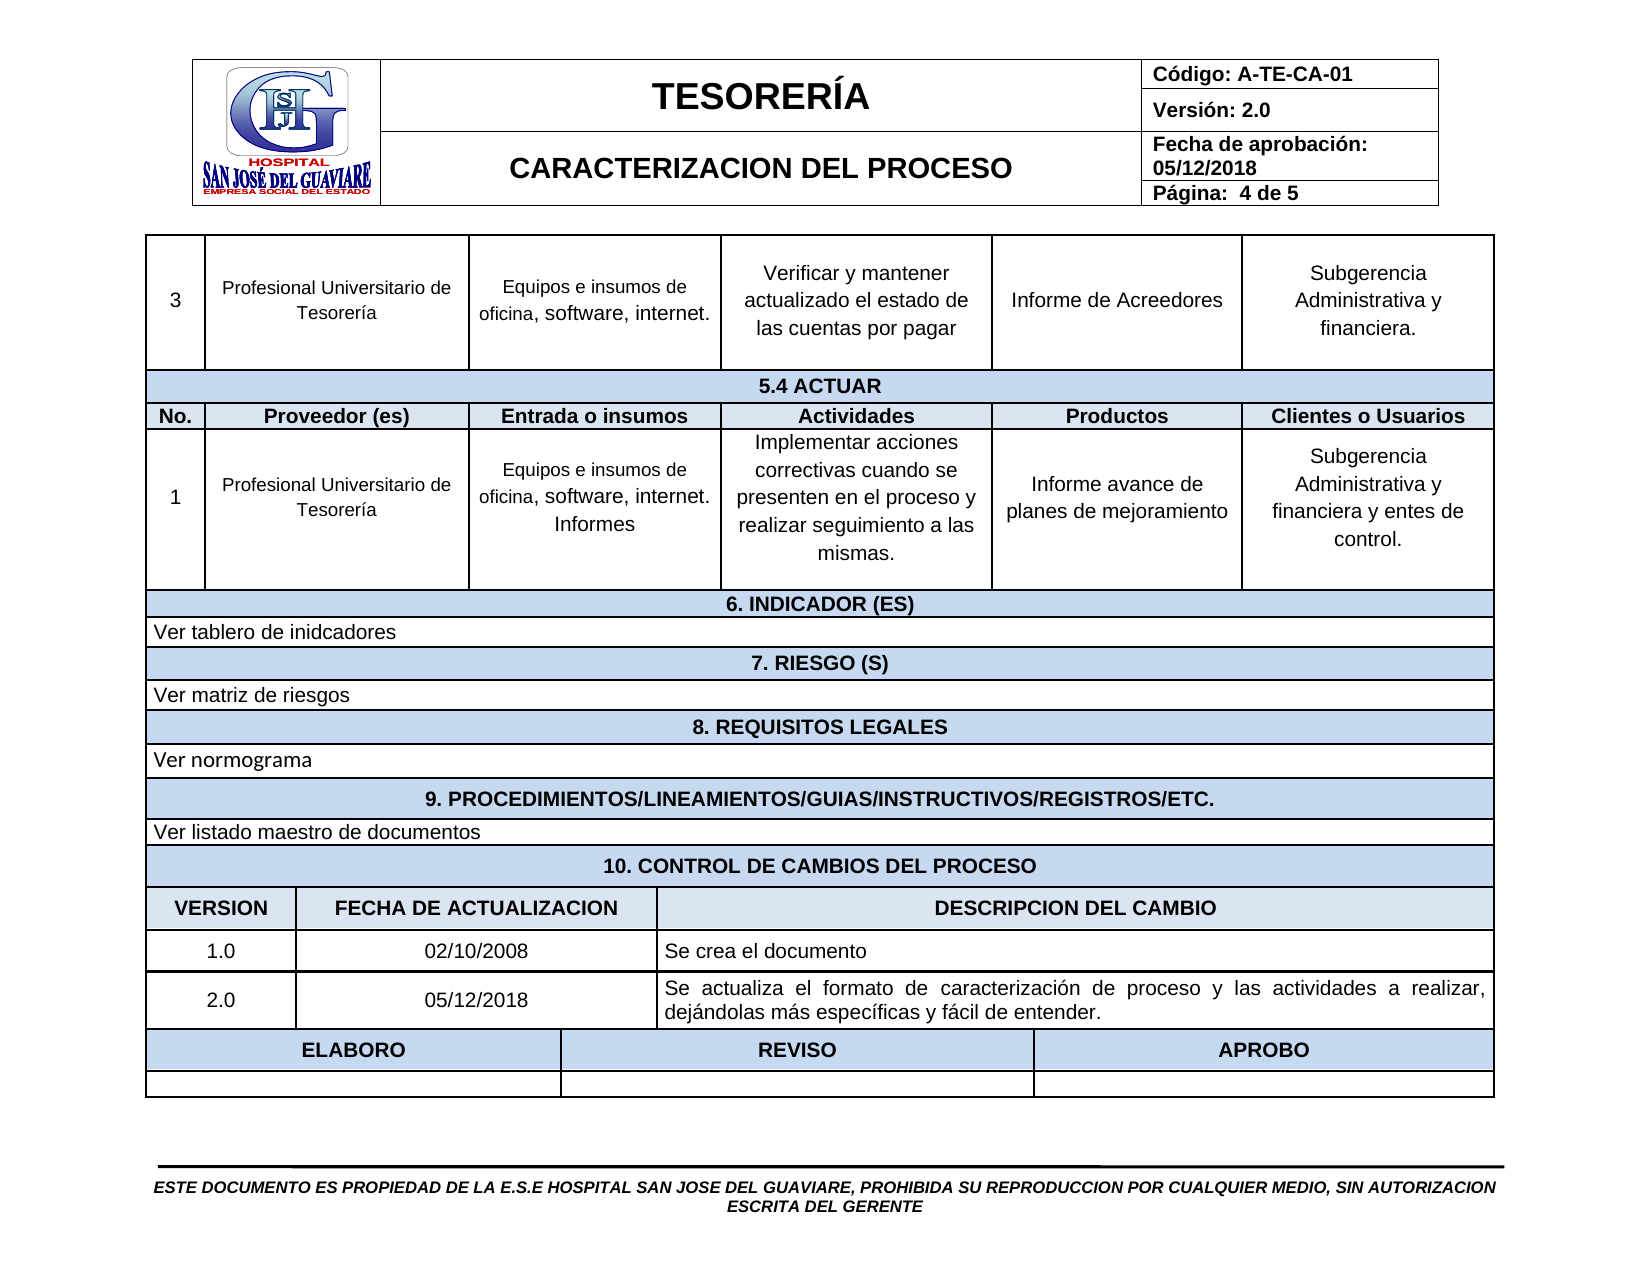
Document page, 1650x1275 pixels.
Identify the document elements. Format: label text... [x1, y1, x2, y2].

table_cell VERSION [147, 888, 295, 928]
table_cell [206, 236, 468, 368]
table_cell Se actualiza el formato de caracterización de proceso y las actividades a realizar, dejándolas más específicas y fácil de entender. [658, 973, 1493, 1028]
table_cell Subgerencia Administrativa y financiera y entes de control. [1243, 430, 1493, 589]
table_cell Ver normograma [147, 745, 1493, 777]
table_cell Informe avance de planes de mejoramiento [993, 430, 1241, 589]
table_cell Se crea el documento [658, 931, 1493, 970]
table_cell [1035, 1072, 1493, 1096]
table_cell Ver listado maestro de documentos [147, 820, 1493, 844]
table_cell Subgerencia Administrativa y financiera. [1243, 236, 1493, 368]
table_cell Ver tablero de inidcadores [147, 618, 1493, 646]
table_cell 1.0 [147, 931, 295, 970]
table_cell ELABORO [147, 1030, 560, 1069]
table_cell Equipos e insumos de oficina, software, internet. Informes [470, 430, 720, 589]
table_cell Entrada o insumos [470, 404, 720, 428]
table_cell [147, 1072, 560, 1096]
table_cell Implementar acciones correctivas cuando se presenten en el proceso y realizar seguimiento a las mismas. [722, 430, 991, 589]
table_cell Verificar y mantener actualizado el estado de las cuentas por pagar [722, 236, 991, 368]
table_cell No. [147, 404, 204, 428]
table_cell REVISO [562, 1030, 1033, 1069]
table_cell 3 [147, 236, 204, 368]
table_cell Ver matriz de riesgos [147, 681, 1493, 709]
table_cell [470, 236, 720, 368]
table_cell 8. REQUISITOS LEGALES [147, 711, 1493, 743]
table_cell Proveedor (es) [206, 404, 468, 428]
table_cell Actividades [722, 404, 991, 428]
table_cell 10. CONTROL DE CAMBIOS DEL PROCESO [147, 846, 1493, 886]
table_cell FECHA DE ACTUALIZACION [297, 888, 656, 928]
table_cell 7. RIESGO (S) [147, 648, 1493, 679]
table_cell 05/12/2018 [297, 973, 656, 1028]
table_cell 6. INDICADOR (ES) [147, 591, 1493, 616]
table_cell Informe de Acreedores [993, 236, 1241, 368]
table_cell 02/10/2008 [297, 931, 656, 970]
table_cell 9. PROCEDIMIENTOS/LINEAMIENTOS/GUIAS/INSTRUCTIVOS/REGISTROS/ETC. [147, 779, 1493, 818]
table_cell 5.4 ACTUAR [147, 371, 1493, 402]
table_cell DESCRIPCION DEL CAMBIO [658, 888, 1493, 928]
table_cell Clientes o Usuarios [1243, 404, 1493, 428]
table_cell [562, 1072, 1033, 1096]
table_cell APROBO [1035, 1030, 1493, 1069]
table_cell 2.0 [147, 973, 295, 1028]
table_cell 1 [147, 430, 204, 589]
table_cell Profesional Universitario de Tesorería [206, 430, 468, 589]
table_cell Productos [993, 404, 1241, 428]
